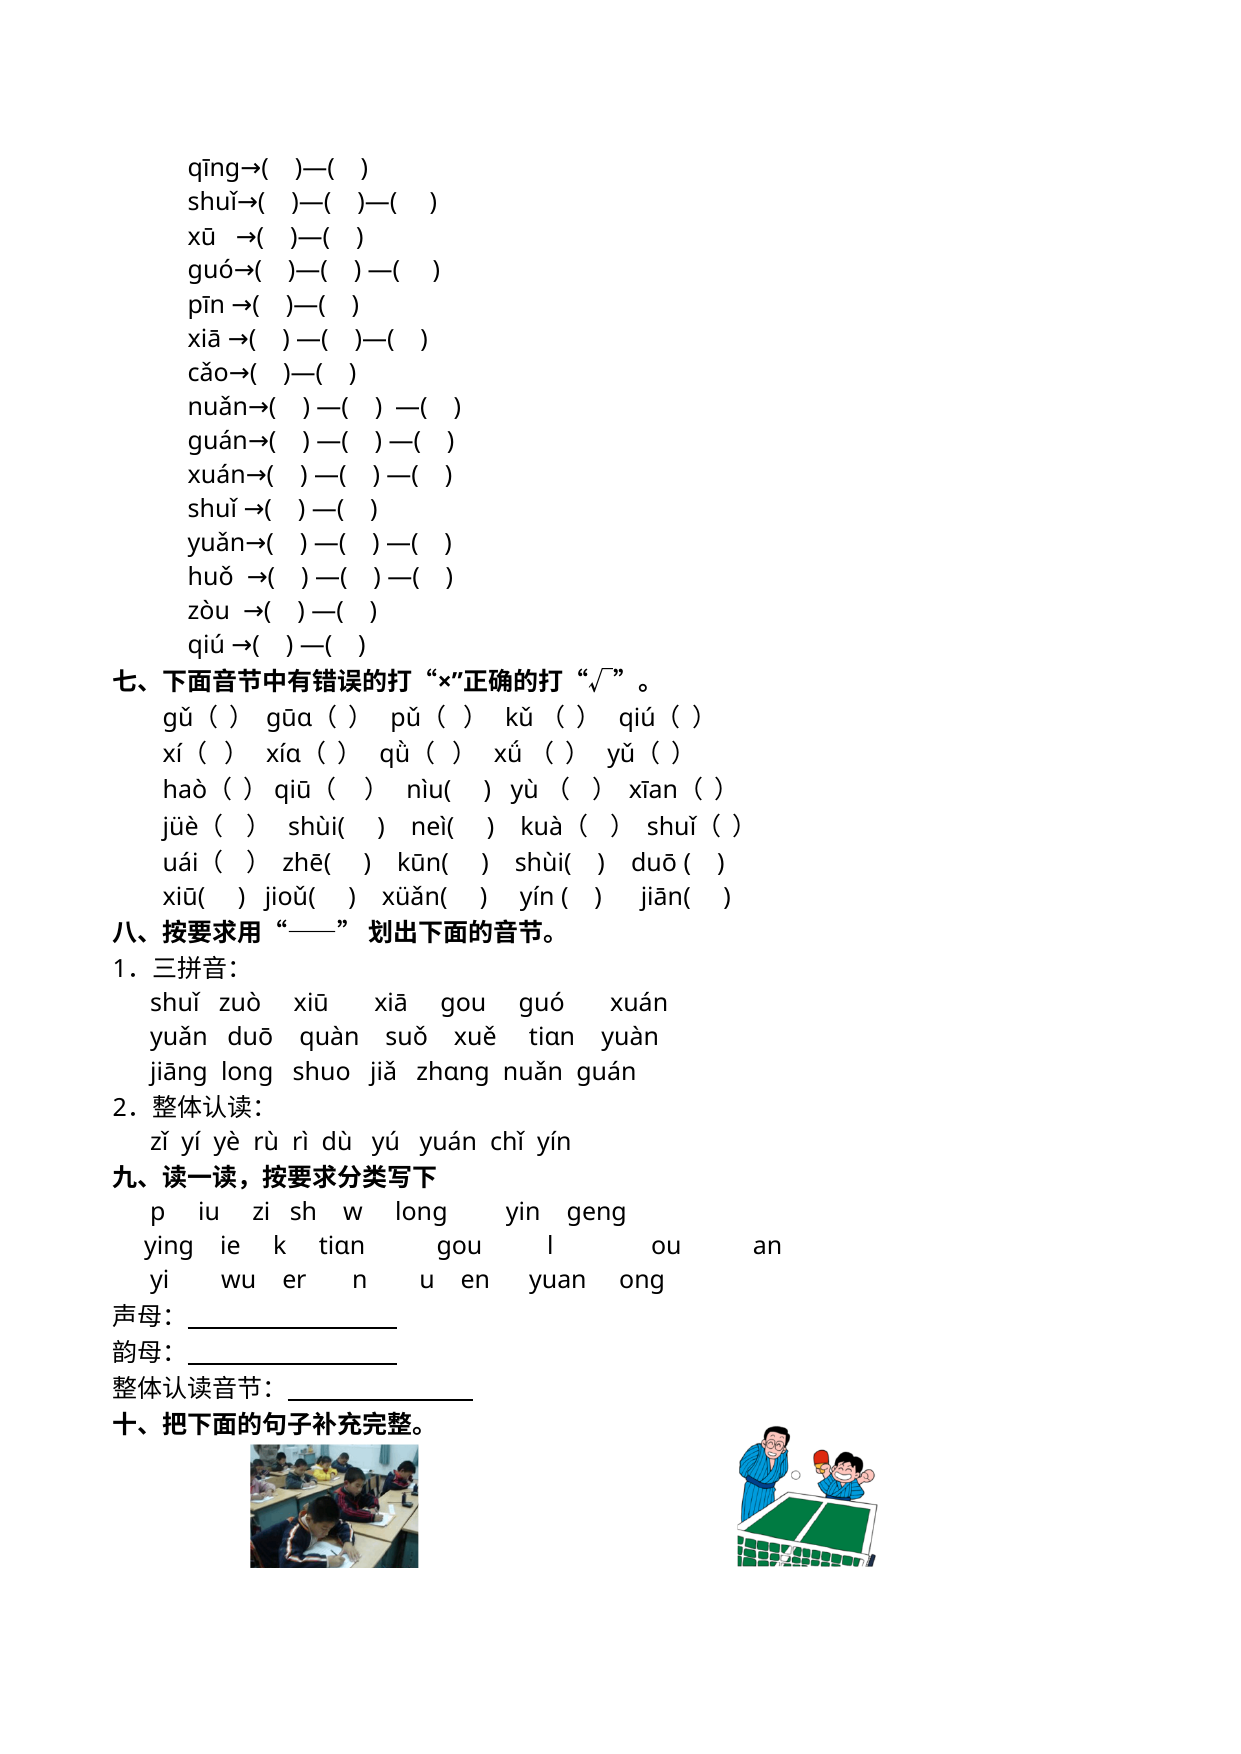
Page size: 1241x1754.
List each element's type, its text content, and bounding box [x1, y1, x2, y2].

text yuǎn duō quàn suǒ xuě tiɑn yuàn [112, 1019, 1128, 1053]
text shuǐ→( )—( )—( ) [112, 184, 1128, 218]
text nuǎn→( ) —( ) —( ) [112, 388, 1128, 422]
text xuán→( ) —( ) —( ) [112, 457, 1128, 491]
picture [737, 1423, 880, 1569]
text jiānɡ lonɡ shuo jiǎ zhɑnɡ nuǎn guán [112, 1053, 1128, 1087]
text 整体认读音节： [112, 1368, 1128, 1405]
text cǎo→( )—( ) [112, 354, 1128, 388]
text 九、读一读，按要求分类写下 [112, 1157, 1128, 1194]
text xiū( ) jioǔ( ) xüǎn( ) yín ( ) jiān( ) [112, 878, 1128, 912]
text 八、按要求用“——” 划出下面的音节。 [112, 912, 1128, 949]
text 十、把下面的句子补充完整。 [112, 1405, 1128, 1441]
text zòu →( ) —( ) [112, 593, 1128, 627]
text shuǐ →( ) —( ) [112, 491, 1128, 525]
text uái（ ） zhē( ) kūn( ) shùi( ) duō ( ) [112, 842, 1128, 878]
text guó→( )—( ) —( ) [112, 252, 1128, 286]
text shuǐ zuò xiū xiā ɡou ɡuó xuán [112, 985, 1128, 1019]
text ying ie k tiɑn ɡou l ou an [112, 1228, 1128, 1262]
text xū →( )—( ) [112, 218, 1128, 252]
text yuǎn→( ) —( ) —( ) [112, 525, 1128, 559]
text 2．整体认读： [112, 1087, 1128, 1123]
text guán→( ) —( ) —( ) [112, 422, 1128, 457]
text 韵母： [112, 1332, 1128, 1368]
text xí（ ） xíɑ（ ） qǜ（ ） xǘ （ ） yǔ（ ） [112, 733, 1128, 770]
text qiú →( ) —( ) [112, 627, 1128, 661]
text haò（ ） qiū（ ） nìu( ) yù （ ） xīan（ ） [112, 770, 1128, 806]
text qīng→( )—( ) [112, 150, 1128, 184]
text 七、下面音节中有错误的打“×”正确的打“√”。 [112, 661, 1128, 697]
text jüè（ ） shùi( ) neì( ) kuà（ ） shuǐ（ ） [112, 806, 1128, 842]
text xiā →( ) —( )—( ) [112, 320, 1128, 354]
text pīn →( )—( ) [112, 286, 1128, 320]
text huǒ →( ) —( ) —( ) [112, 559, 1128, 593]
text yi wu er n u en yuan onɡ [112, 1262, 1128, 1296]
text zǐ yí yè rù rì dù yú yuán chǐ yín [112, 1123, 1128, 1157]
text p iu zi sh w lonɡ yin genɡ [112, 1194, 1128, 1228]
text 1．三拼音： [112, 949, 1128, 985]
text 声母： [112, 1296, 1128, 1332]
picture [250, 1443, 419, 1568]
text ɡǔ（ ） ɡūɑ（ ） pǔ（ ） kǔ （ ） qiú（ ） [112, 697, 1128, 733]
